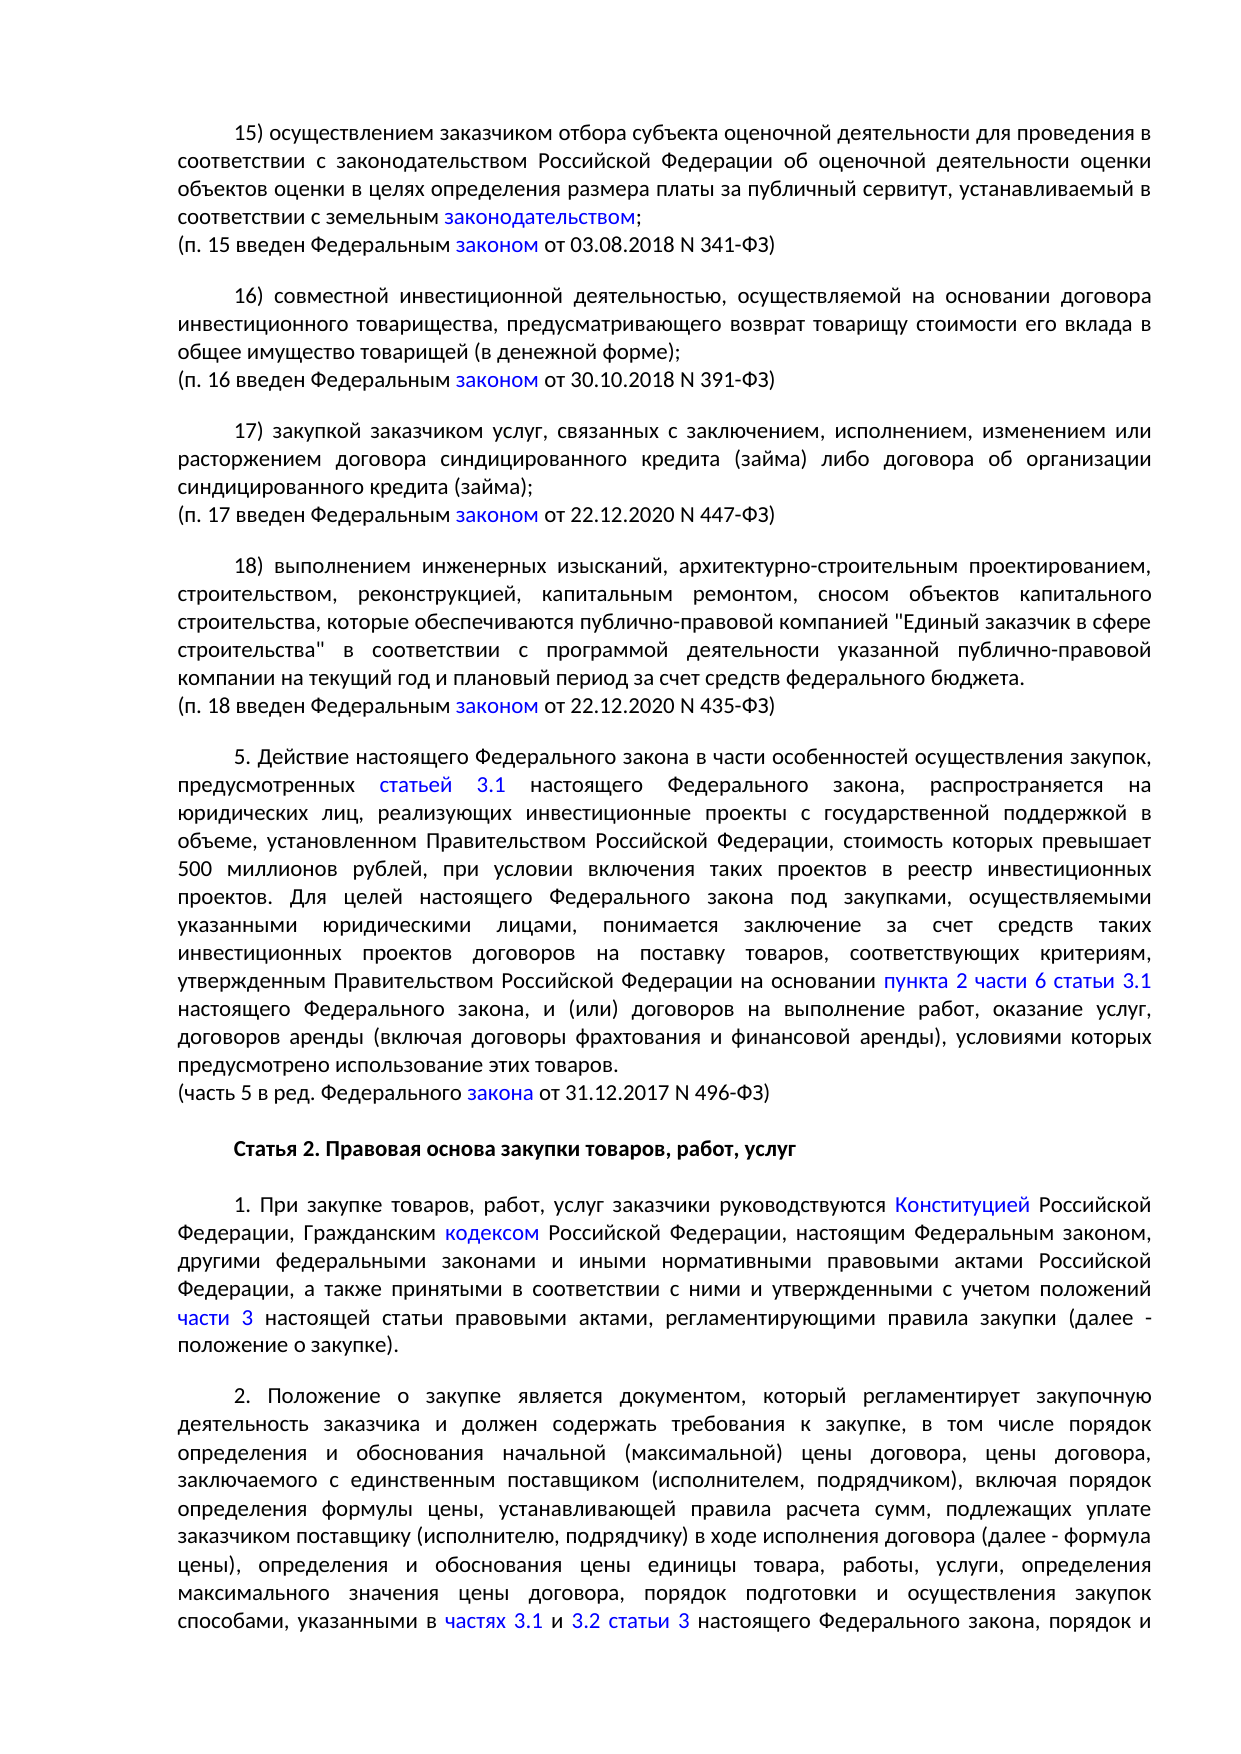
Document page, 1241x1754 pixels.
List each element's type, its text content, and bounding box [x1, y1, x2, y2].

text 15) осуществлением заказчиком отбора субъекта оценочной деятельности для проведения в соответствии с законодательством Российской Федерации об оценочной деятельности оценки объектов оценки в целях определения размера платы за публичный сервитут, устанавливаемый в соответствии с земельным законодательством; [177, 118, 1152, 230]
text 18) выполнением инженерных изысканий, архитектурно-строительным проектированием, строительством, реконструкцией, капитальным ремонтом, сносом объектов капитального строительства, которые обеспечиваются публично-правовой компанией "Единый заказчик в сфере строительства" в соответствии с программой деятельности указанной публично-правовой компании на текущий год и плановый период за счет средств федерального бюджета. [177, 551, 1152, 691]
text (часть 5 в ред. Федерального закона от 31.12.2017 N 496-ФЗ) [177, 1078, 1152, 1106]
title Статья 2. Правовая основа закупки товаров, работ, услуг [177, 1134, 1152, 1162]
text 5. Действие настоящего Федерального закона в части особенностей осуществления закупок, предусмотренных статьей 3.1 настоящего Федерального закона, распространяется на юридических лиц, реализующих инвестиционные проекты с государственной поддержкой в объеме, установленном Правительством Российской Федерации, стоимость которых превышает 500 миллионов рублей, при условии включения таких проектов в реестр инвестиционных проектов. Для целей настоящего Федерального закона под закупками, осуществляемыми указанными юридическими лицами, понимается заключение за счет средств таких инвестиционных проектов договоров на поставку товаров, соответствующих критериям, утвержденным Правительством Российской Федерации на основании пункта 2 части 6 статьи 3.1 настоящего Федерального закона, и (или) договоров на выполнение работ, оказание услуг, договоров аренды (включая договоры фрахтования и финансовой аренды), условиями которых предусмотрено использование этих товаров. [177, 742, 1152, 1078]
text (п. 17 введен Федеральным законом от 22.12.2020 N 447-ФЗ) [177, 500, 1152, 528]
text (п. 16 введен Федеральным законом от 30.10.2018 N 391-ФЗ) [177, 365, 1152, 393]
text (п. 18 введен Федеральным законом от 22.12.2020 N 435-ФЗ) [177, 691, 1152, 719]
text 17) закупкой заказчиком услуг, связанных с заключением, исполнением, изменением или расторжением договора синдицированного кредита (займа) либо договора об организации синдицированного кредита (займа); [177, 416, 1152, 500]
text (п. 15 введен Федеральным законом от 03.08.2018 N 341-ФЗ) [177, 230, 1152, 258]
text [177, 1382, 1152, 1634]
text 1. При закупке товаров, работ, услуг заказчики руководствуются Конституцией Российской Федерации, Гражданским кодексом Российской Федерации, настоящим Федеральным законом, другими федеральными законами и иными нормативными правовыми актами Российской Федерации, а также принятыми в соответствии с ними и утвержденными с учетом положений части 3 настоящей статьи правовыми актами, регламентирующими правила закупки (далее - положение о закупке). [177, 1191, 1152, 1359]
text 16) совместной инвестиционной деятельностью, осуществляемой на основании договора инвестиционного товарищества, предусматривающего возврат товарищу стоимости его вклада в общее имущество товарищей (в денежной форме); [177, 281, 1152, 365]
